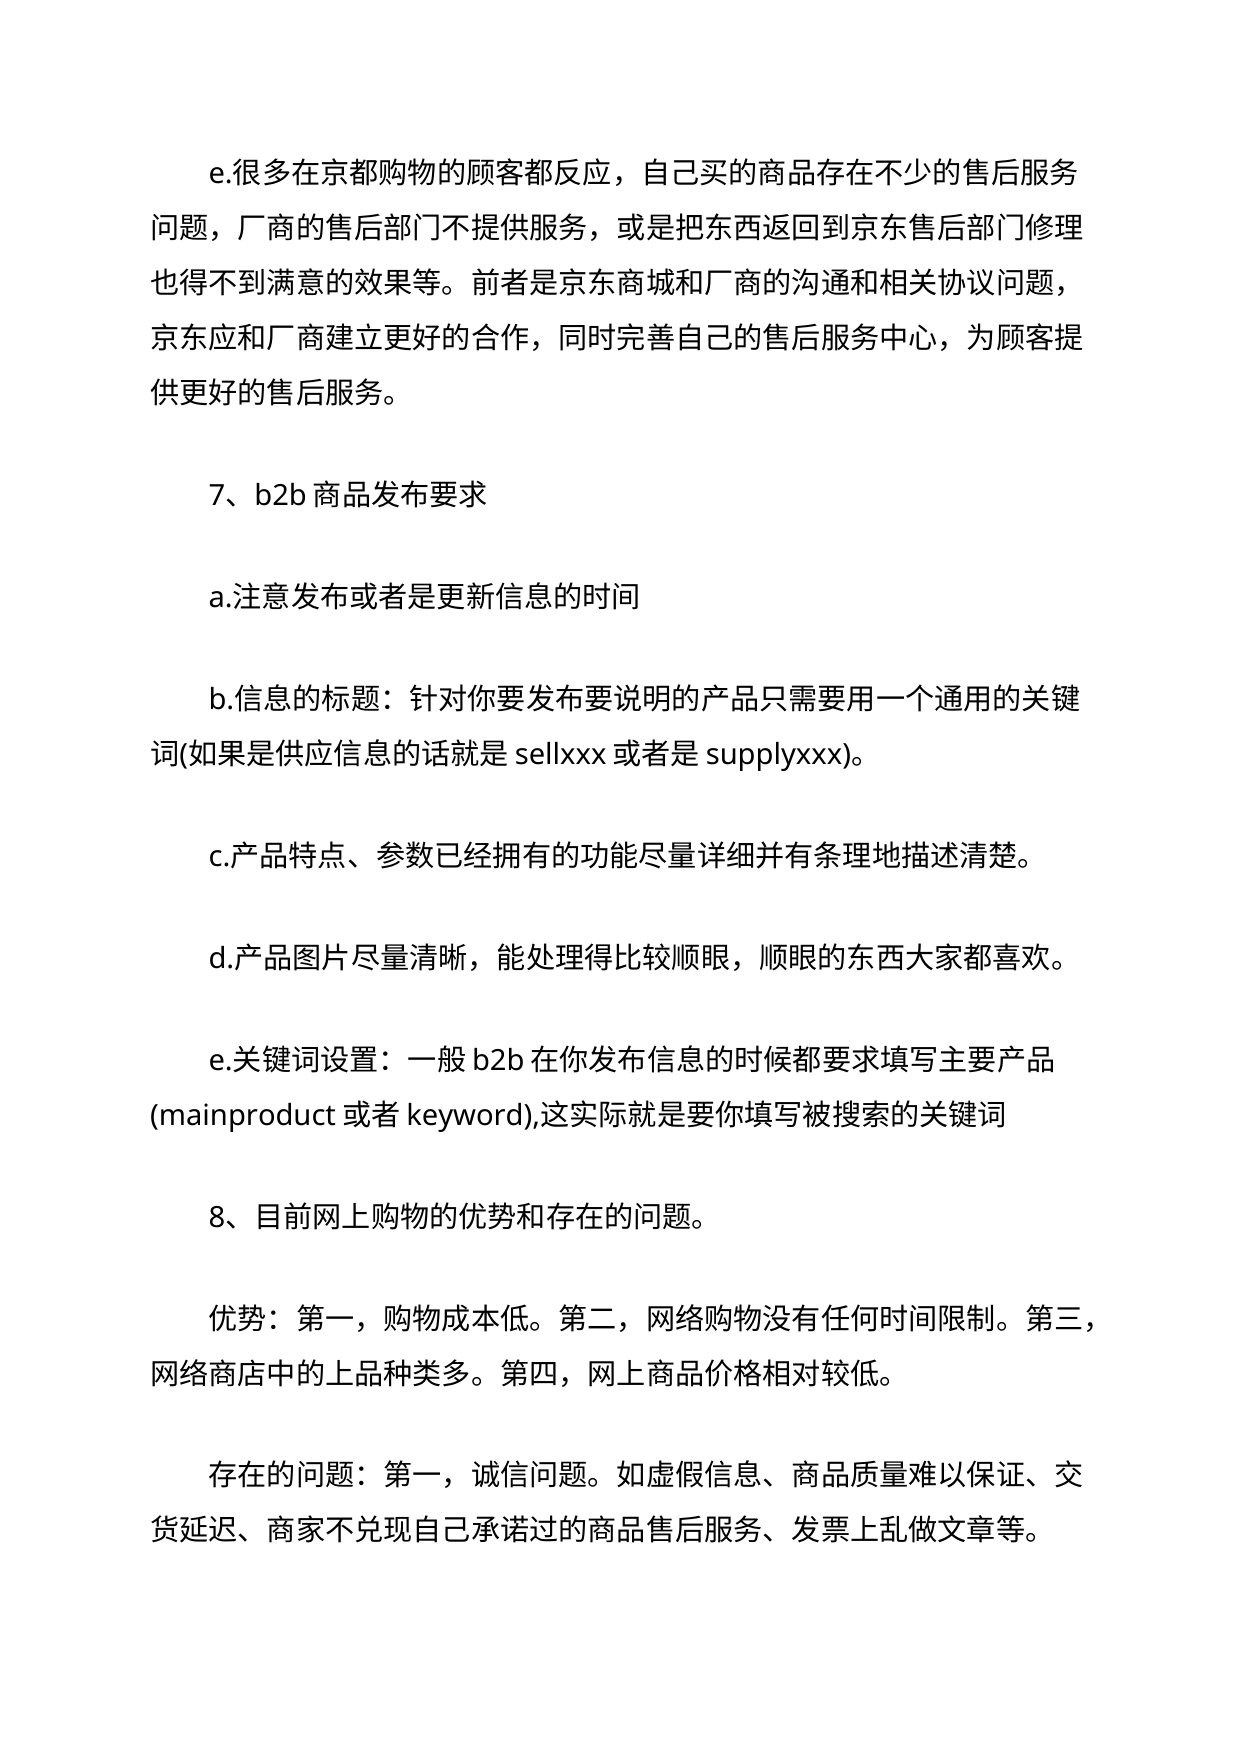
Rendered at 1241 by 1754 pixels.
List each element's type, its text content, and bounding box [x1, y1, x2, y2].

text b.信息的标题：针对你要发布要说明的产品只需要用一个通用的关键词(如果是供应信息的话就是sellxxx或者是supplyxxx)。 [150, 675, 1090, 773]
text 8、目前网上购物的优势和存在的问题。 [150, 1193, 1090, 1236]
text e.关键词设置：一般b2b在你发布信息的时候都要求填写主要产品(mainproduct或者keyword),这实际就是要你填写被搜索的关键词 [150, 1036, 1090, 1134]
text c.产品特点、参数已经拥有的功能尽量详细并有条理地描述清楚。 [150, 832, 1090, 875]
text 优势：第一，购物成本低。第二，网络购物没有任何时间限制。第三，网络商店中的上品种类多。第四，网上商品价格相对较低。 [150, 1295, 1090, 1392]
text e.很多在京都购物的顾客都反应，自己买的商品存在不少的售后服务问题，厂商的售后部门不提供服务，或是把东西返回到京东售后部门修理也得不到满意的效果等。前者是京东商城和厂商的沟通和相关协议问题，京东应和厂商建立更好的合作，同时完善自己的售后服务中心，为顾客提供更好的售后服务。 [150, 150, 1090, 412]
text d.产品图片尽量清晰，能处理得比较顺眼，顺眼的东西大家都喜欢。 [150, 934, 1090, 977]
text a.注意发布或者是更新信息的时间 [150, 573, 1090, 616]
text 7、b2b商品发布要求 [150, 471, 1090, 514]
text 存在的问题：第一，诚信问题。如虚假信息、商品质量难以保证、交货延迟、商家不兑现自己承诺过的商品售后服务、发票上乱做文章等。 [150, 1452, 1090, 1549]
